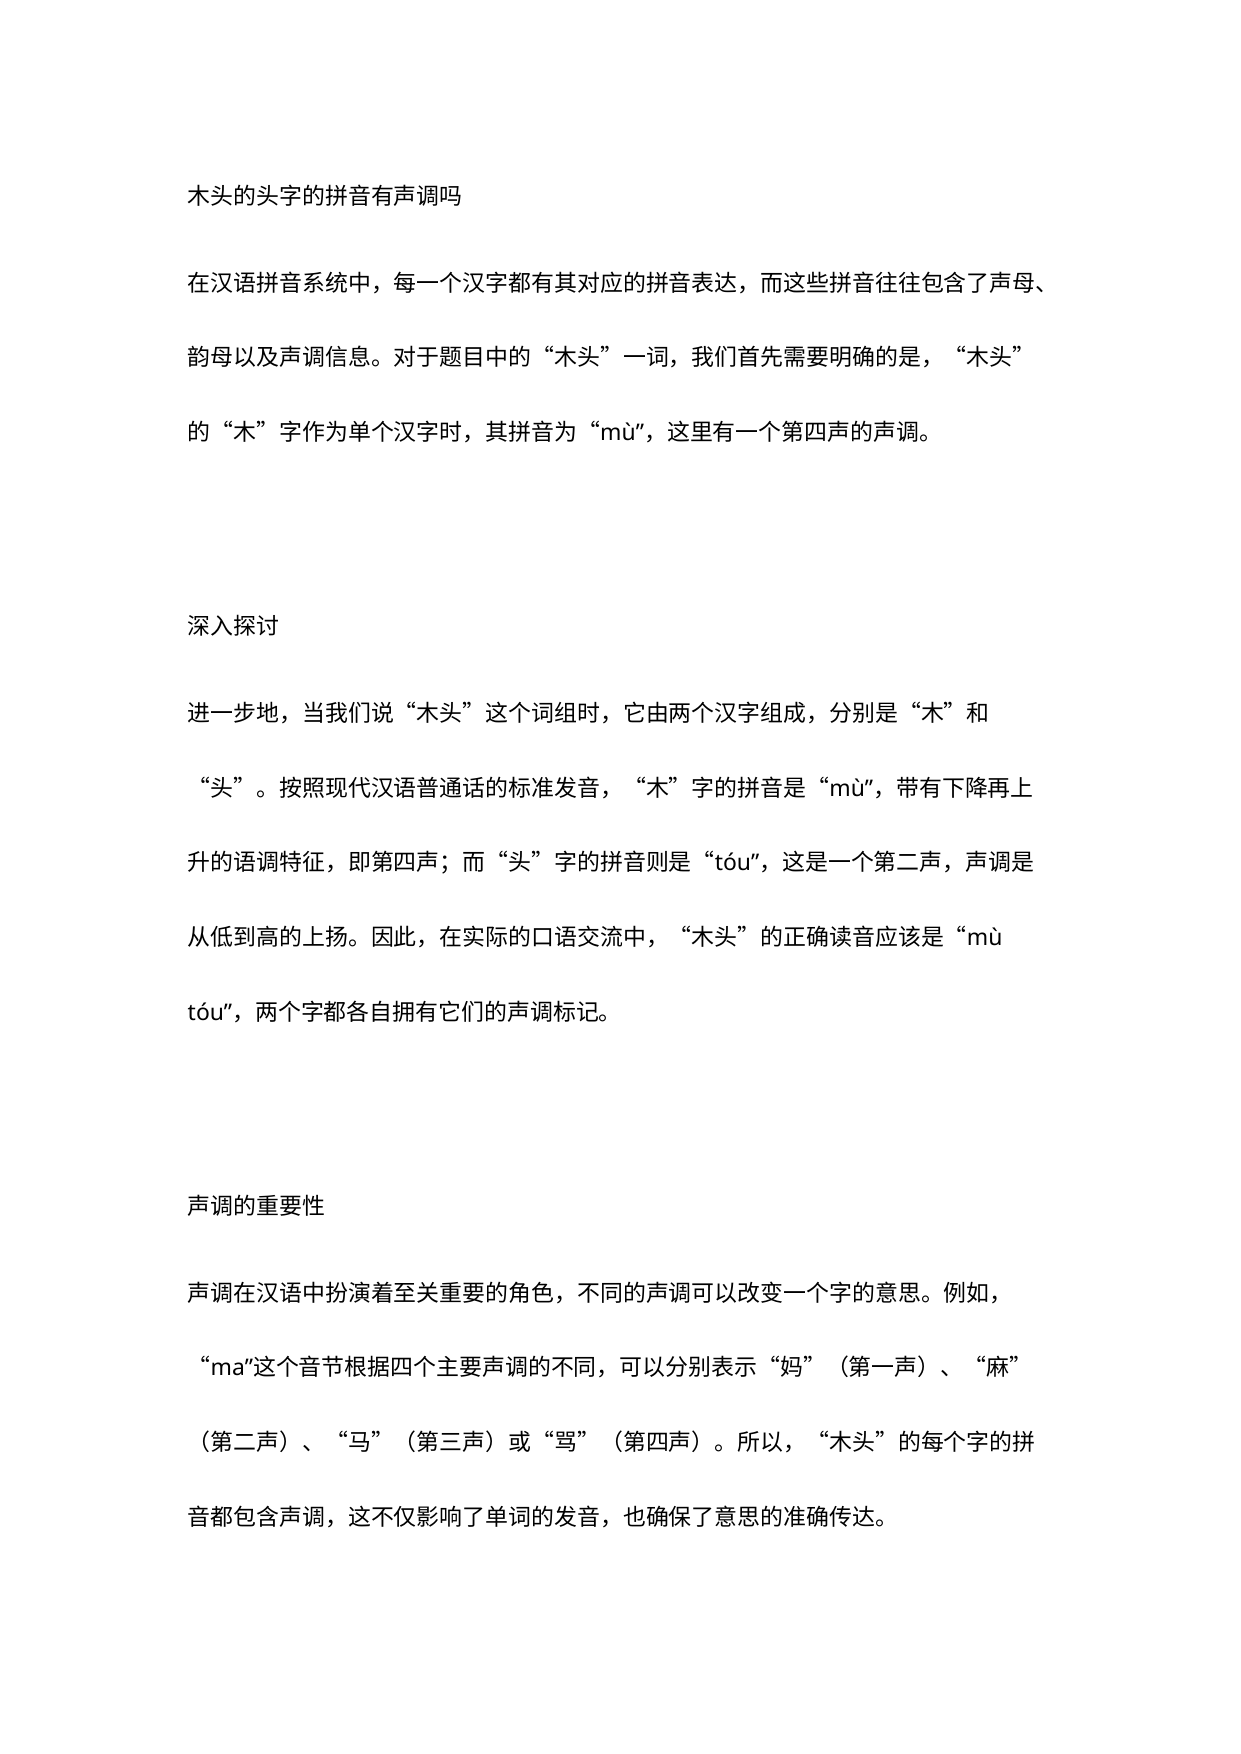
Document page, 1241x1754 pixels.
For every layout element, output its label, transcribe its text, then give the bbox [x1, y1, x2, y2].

text 声调的重要性 [187, 1172, 1053, 1237]
text 进一步地，当我们说“木头”这个词组时，它由两个汉字组成，分别是“木”和“头”。按照现代汉语普通话的标准发音，“木”字的拼音是“mù”，带有下降再上升的语调特征，即第四声；而“头”字的拼音则是“tóu”，这是一个第二声，声调是从低到高的上扬。因此，在实际的口语交流中，“木头”的正确读音应该是“mù tóu”，两个字都各自拥有它们的声调标记。 [187, 679, 1053, 1043]
text 声调在汉语中扮演着至关重要的角色，不同的声调可以改变一个字的意思。例如，“ma”这个音节根据四个主要声调的不同，可以分别表示“妈”（第一声）、“麻”（第二声）、“马”（第三声）或“骂”（第四声）。所以，“木头”的每个字的拼音都包含声调，这不仅影响了单词的发音，也确保了意思的准确传达。 [187, 1258, 1053, 1548]
text 深入探讨 [187, 592, 1053, 657]
text 在汉语拼音系统中，每一个汉字都有其对应的拼音表达，而这些拼音往往包含了声母、韵母以及声调信息。对于题目中的“木头”一词，我们首先需要明确的是，“木头”的“木”字作为单个汉字时，其拼音为“mù”，这里有一个第四声的声调。 [187, 248, 1053, 463]
text 木头的头字的拼音有声调吗 [187, 162, 1053, 227]
